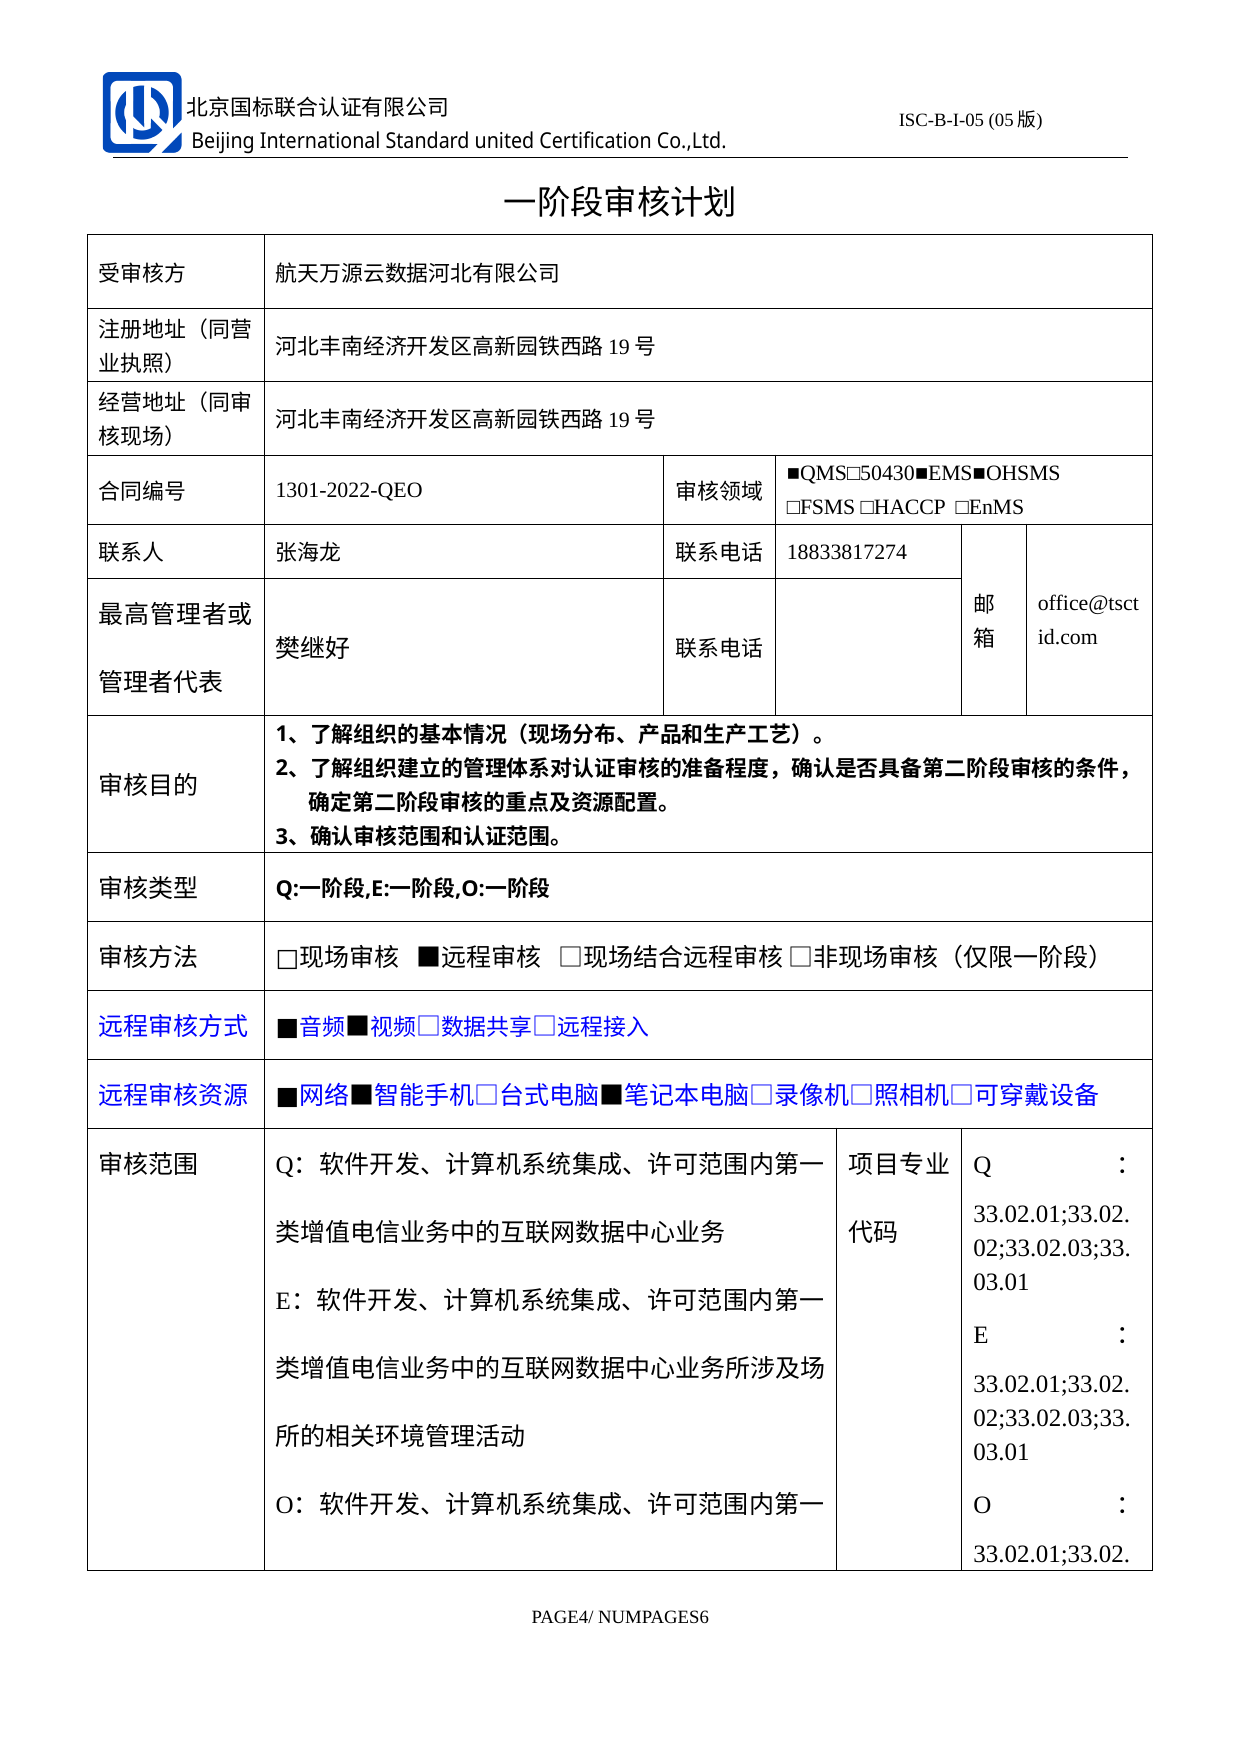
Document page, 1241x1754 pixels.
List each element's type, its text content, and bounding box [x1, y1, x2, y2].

table_cell □现场审核 ■远程审核 □现场结合远程审核 □非现场审核（仅限一阶段） [265, 922, 1152, 990]
table_cell [776, 579, 961, 715]
table_cell 注册地址（同营业执照） [88, 309, 264, 381]
table_cell 远程审核资源 [88, 1060, 264, 1128]
table_cell 河北丰南经济开发区高新园铁西路19号 [265, 309, 1152, 381]
table_cell 审核方法 [88, 922, 264, 990]
table_cell ■音频■视频□数据共享□远程接入 [265, 991, 1152, 1059]
table_cell 最高管理者或管理者代表 [88, 579, 264, 715]
table_cell ■QMS□50430■EMS■OHSMS □FSMS □HACCP □EnMS [776, 456, 1152, 523]
table_cell 18833817274 [776, 525, 961, 578]
table_cell 联系电话 [664, 579, 775, 715]
table_cell Q:一阶段,E:一阶段,O:一阶段 [265, 853, 1152, 921]
table_cell Q：33.02.01;33.02.02;33.02.03;33.03.01 E：33.02.01;33.02.02;33.02.03;33.03.01 O：33.02.01;33.02.02;33.02.03;33.03.01 [962, 1129, 1152, 1570]
table_cell 1、了解组织的基本情况（现场分布、产品和生产工艺）。 2、了解组织建立的管理体系对认证审核的准备程度，确认是否具备第二阶段审核的条件，确定第二阶段审核的重点及资源配置。 3、确认审核范围和认证范围。 [265, 716, 1152, 852]
table_cell 经营地址（同审核现场） [88, 382, 264, 454]
table_cell 河北丰南经济开发区高新园铁西路19号 [265, 382, 1152, 454]
picture [102, 72, 182, 153]
table_cell 联系电话 [664, 525, 775, 578]
table_cell 合同编号 [88, 456, 264, 523]
table_cell 联系人 [88, 525, 264, 578]
table_cell 1301-2022-QEO [265, 456, 663, 523]
table_header 航天万源云数据河北有限公司 [265, 235, 1152, 308]
table_header 受审核方 [88, 235, 264, 308]
table_cell 樊继好 [265, 579, 663, 715]
table_cell 邮箱 [962, 525, 1026, 715]
table_cell 审核目的 [88, 716, 264, 852]
table_cell 审核范围 [88, 1129, 264, 1570]
table_cell 项目专业代码 [837, 1129, 961, 1570]
table_cell 审核类型 [88, 853, 264, 921]
table_cell office@tsctid.com [1027, 525, 1152, 715]
table_cell 审核领域 [664, 456, 775, 523]
text 一阶段审核计划 [112, 166, 1128, 234]
table_cell ■网络■智能手机□台式电脑■笔记本电脑□录像机□照相机□可穿戴设备 [265, 1060, 1152, 1128]
table_cell 远程审核方式 [88, 991, 264, 1059]
table_cell 张海龙 [265, 525, 663, 578]
